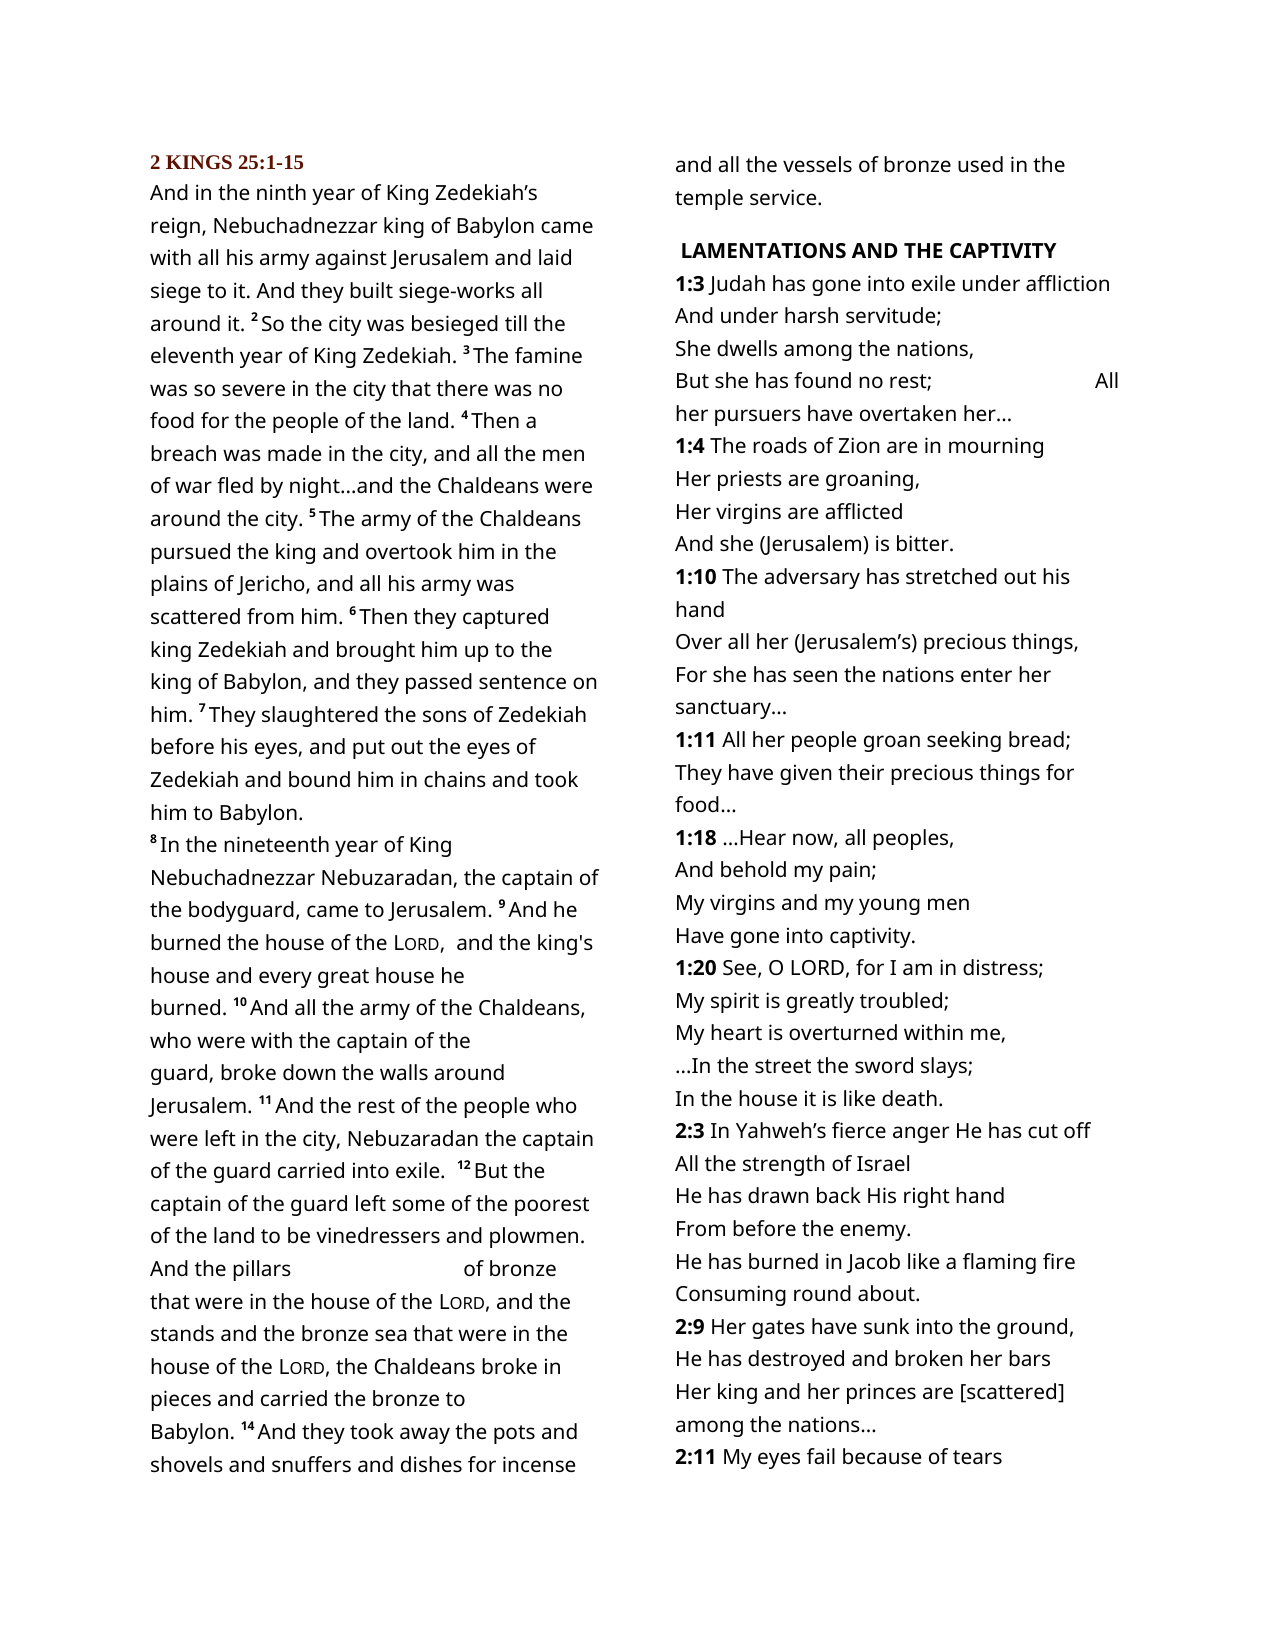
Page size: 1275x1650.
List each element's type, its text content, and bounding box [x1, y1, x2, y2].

text 2 KINGS 25:1-15 And in the ninth year of King Zedekiah’s reign, Nebuchadnezzar king of Babylon came with all his army against Jerusalem and laid siege to it. And they built siege-works all around it. 2 So the city was besieged till the eleventh year of King Zedekiah. 3 The famine was so severe in the city that there was no food for the people of the land. 4 Then a breach was made in the city, and all the men of war fled by night…and the Chaldeans were around the city. 5 The army of the Chaldeans pursued the king and overtook him in the plains of Jericho, and all his army was scattered from him. 6 Then they captured king Zedekiah and brought him up to the king of Babylon, and they passed sentence on him. 7 They slaughtered the sons of Zedekiah before his eyes, and put out the eyes of Zedekiah and bound him in chains and took him to Babylon. 8 In the nineteenth year of King Nebuchadnezzar Nebuzaradan, the captain of the bodyguard, came to Jerusalem. 9 And he burned the house of the Lord, and the king's house and every great house he burned. 10 And all the army of the Chaldeans, who were with the captain of the guard, broke down the walls around Jerusalem. 11 And the rest of the people who were left in the city, Nebuzaradan the captain of the guard carried into exile. 12 But the captain of the guard left some of the poorest of the land to be vinedressers and plowmen. And the pillars of bronze that were in the house of the Lord, and the stands and the bronze sea that were in the house of the Lord, the Chaldeans broke in pieces and carried the bronze to Babylon. 14 And they took away the pots and shovels and snuffers and dishes for incense and all the vessels of bronze used in the temple service. [150, 150, 600, 1478]
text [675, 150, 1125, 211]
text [675, 236, 1125, 1471]
